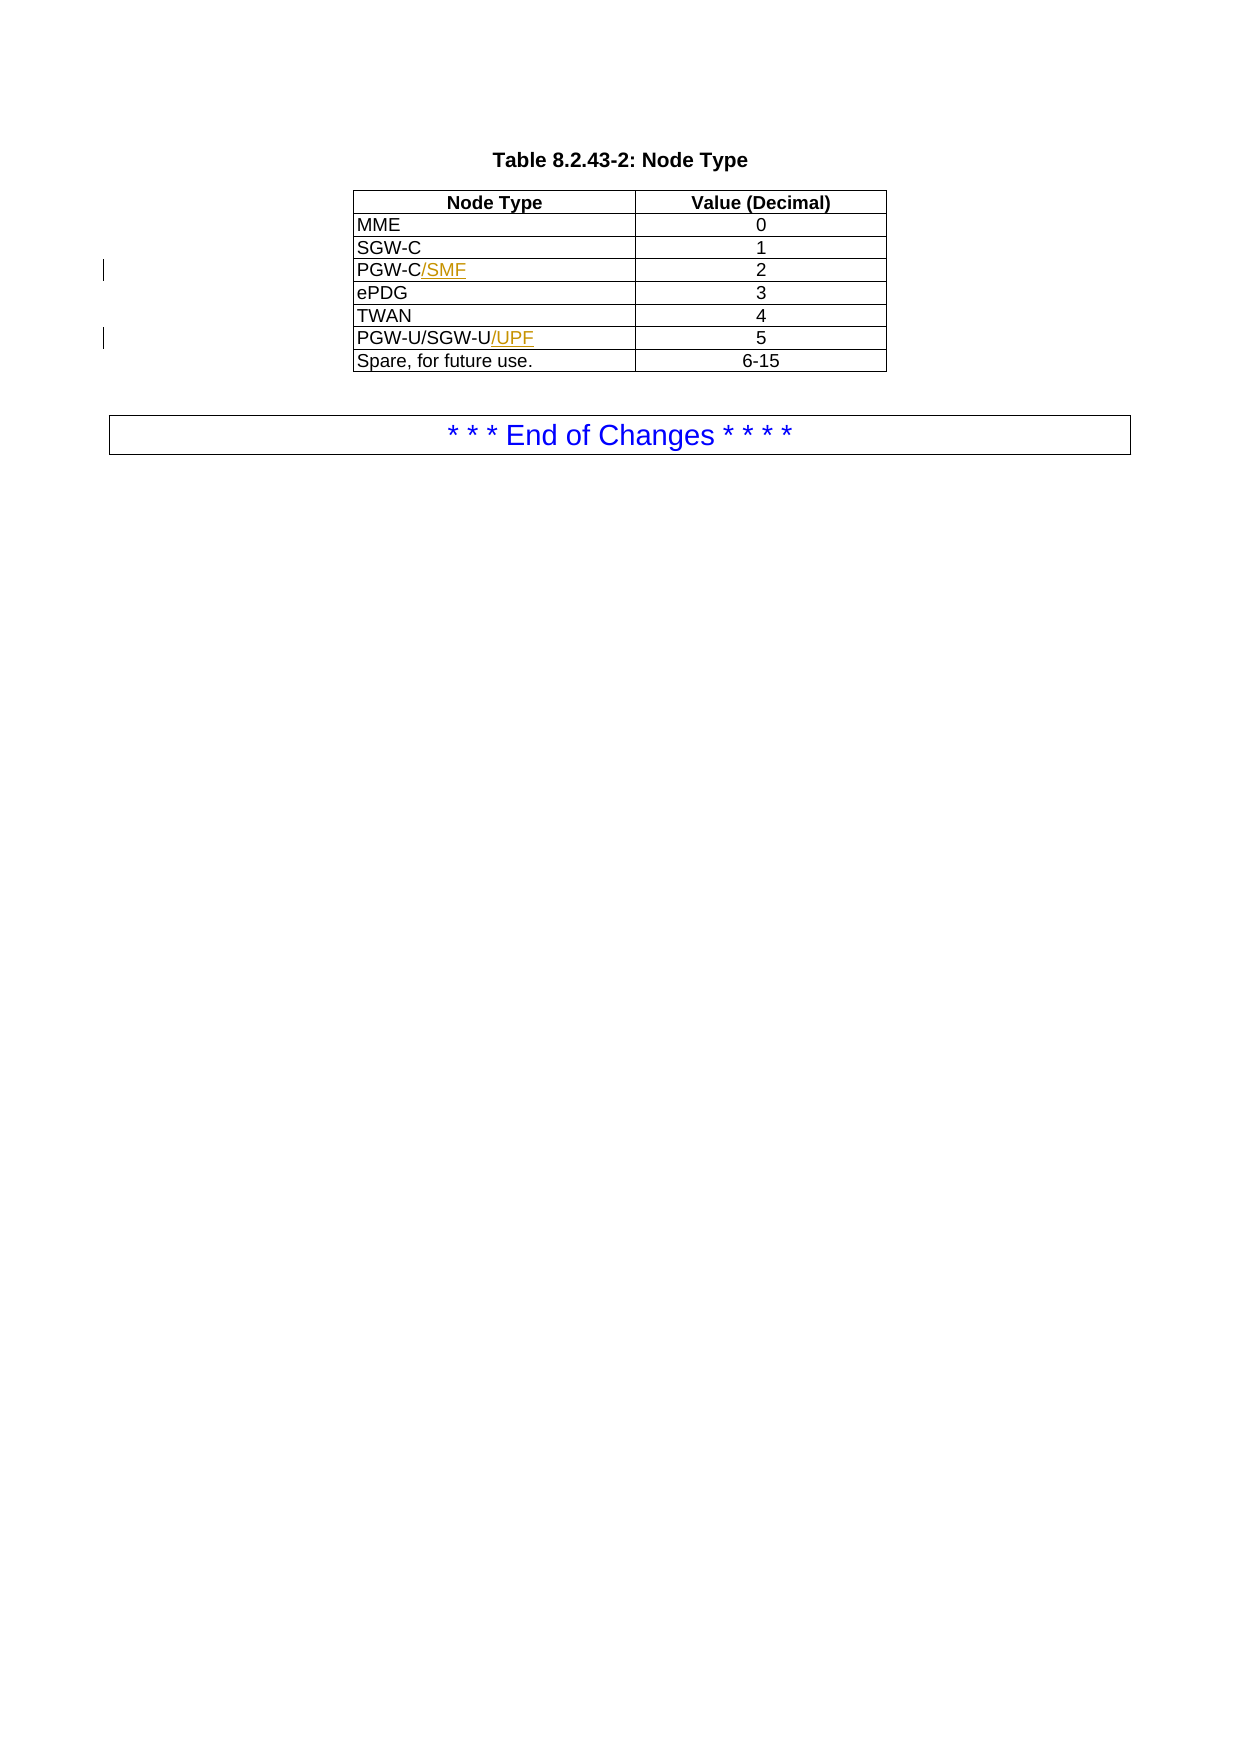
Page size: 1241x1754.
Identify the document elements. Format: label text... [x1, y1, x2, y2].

table_cell 1 [636, 237, 886, 258]
table_cell 6-15 [636, 350, 886, 371]
table_cell Spare, for future use. [354, 350, 635, 371]
table_cell SGW-C [354, 237, 635, 258]
text Table 8.2.43-2: Node Type [118, 148, 1122, 172]
text * * * End of Changes * * * * [110, 416, 1130, 454]
table_cell 5 [636, 327, 886, 349]
table_cell MME [354, 214, 635, 236]
table_cell PGW-C [354, 259, 635, 281]
table_cell 4 [636, 305, 886, 326]
table_cell 0 [636, 214, 886, 236]
table_cell 2 [636, 259, 886, 281]
table_header Value (Decimal) [636, 191, 886, 213]
table_cell 3 [636, 282, 886, 303]
table_cell TWAN [354, 305, 635, 326]
table_cell PGW-U/SGW-U [354, 327, 635, 349]
table_header Node Type [354, 191, 635, 213]
table_cell ePDG [354, 282, 635, 303]
